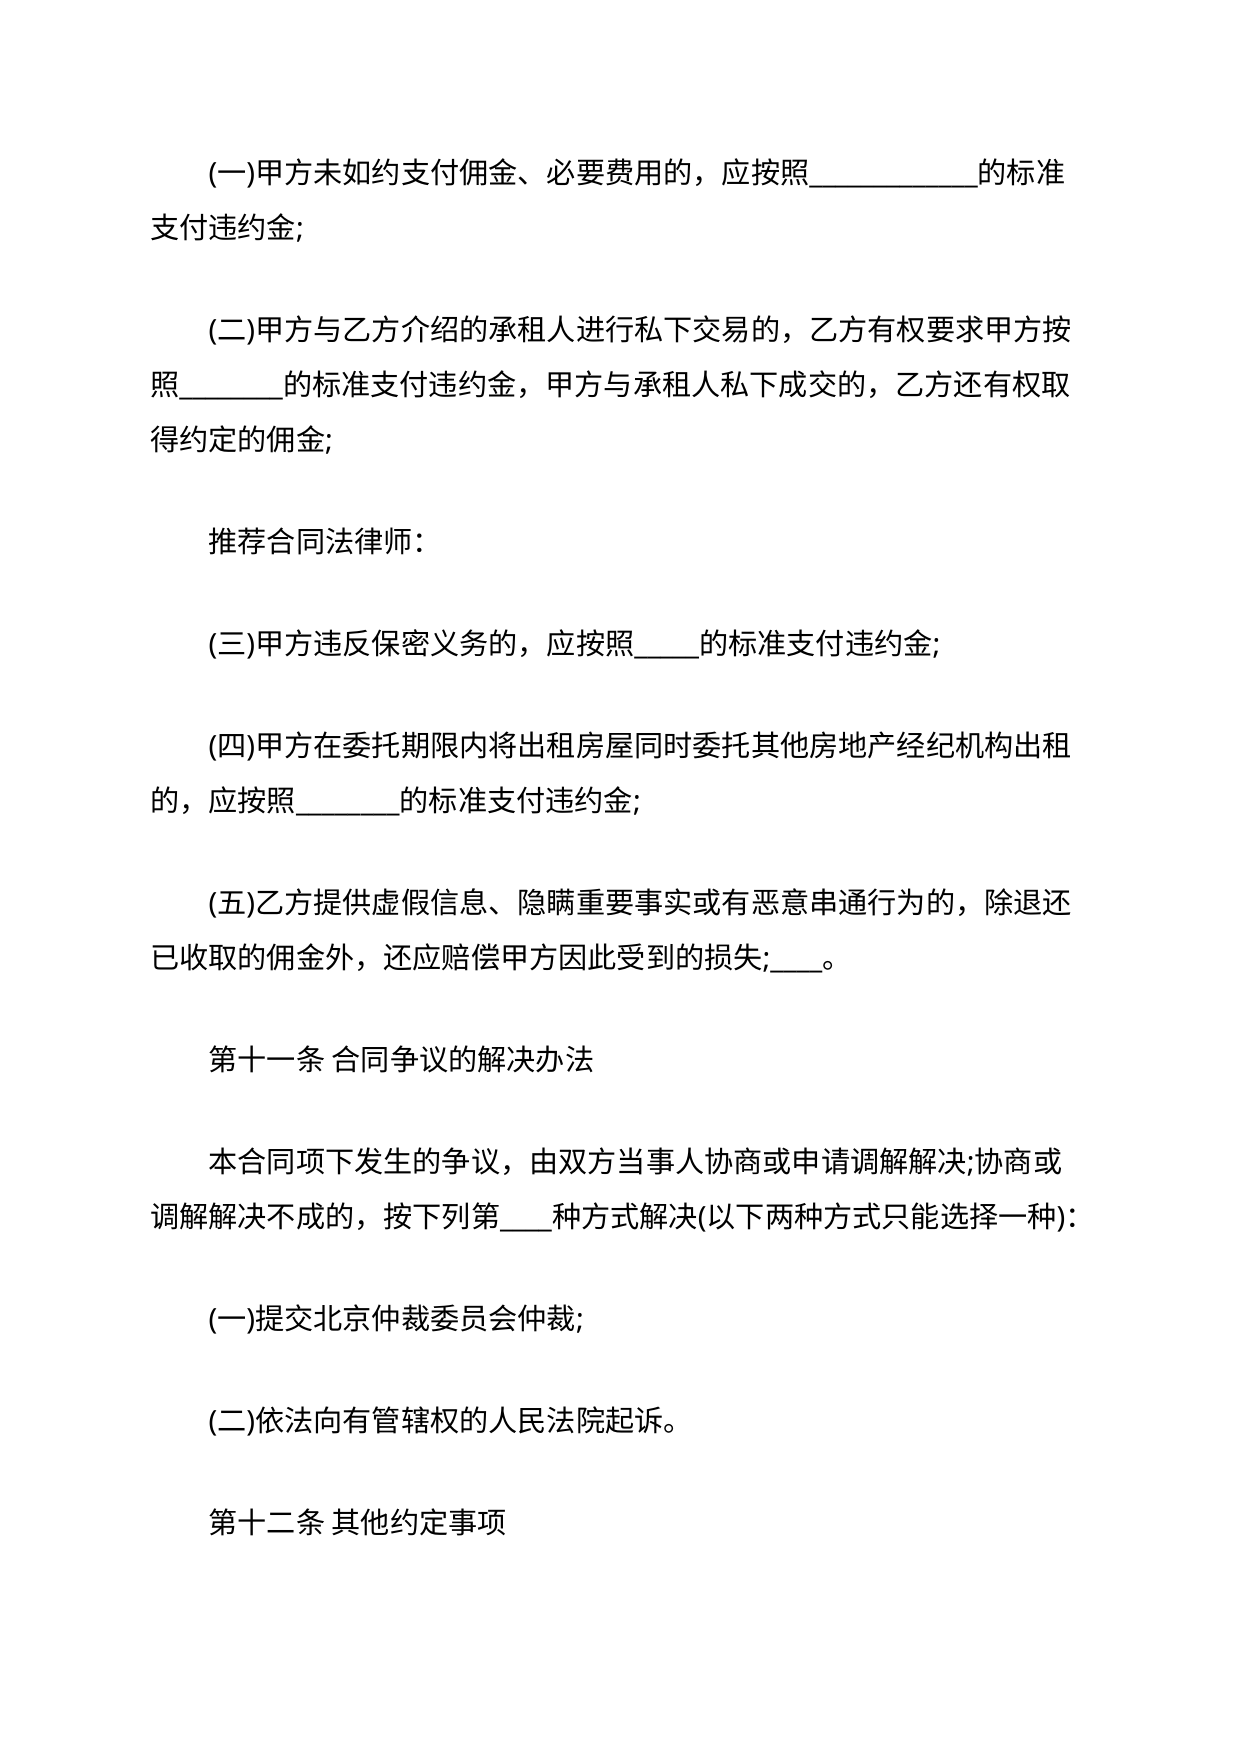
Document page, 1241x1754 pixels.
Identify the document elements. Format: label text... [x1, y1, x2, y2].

text (三)甲方违反保密义务的，应按照_____的标准支付违约金; [150, 621, 1090, 663]
text 第十二条 其他约定事项 [150, 1499, 1090, 1542]
text (五)乙方提供虚假信息、隐瞒重要事实或有恶意串通行为的，除退还已收取的佣金外，还应赔偿甲方因此受到的损失;____。 [150, 880, 1090, 977]
text 推荐合同法律师： [150, 519, 1090, 561]
text 本合同项下发生的争议，由双方当事人协商或申请调解解决;协商或调解解决不成的，按下列第____种方式解决(以下两种方式只能选择一种)： [150, 1138, 1090, 1236]
text 第十一条 合同争议的解决办法 [150, 1037, 1090, 1079]
text (一)甲方未如约支付佣金、必要费用的，应按照_____________的标准支付违约金; [150, 150, 1090, 247]
text (四)甲方在委托期限内将出租房屋同时委托其他房地产经纪机构出租的，应按照________的标准支付违约金; [150, 723, 1090, 820]
text (二)甲方与乙方介绍的承租人进行私下交易的，乙方有权要求甲方按照________的标准支付违约金，甲方与承租人私下成交的，乙方还有权取得约定的佣金; [150, 307, 1090, 459]
text (一)提交北京仲裁委员会仲裁; [150, 1295, 1090, 1338]
text (二)依法向有管辖权的人民法院起诉。 [150, 1397, 1090, 1440]
